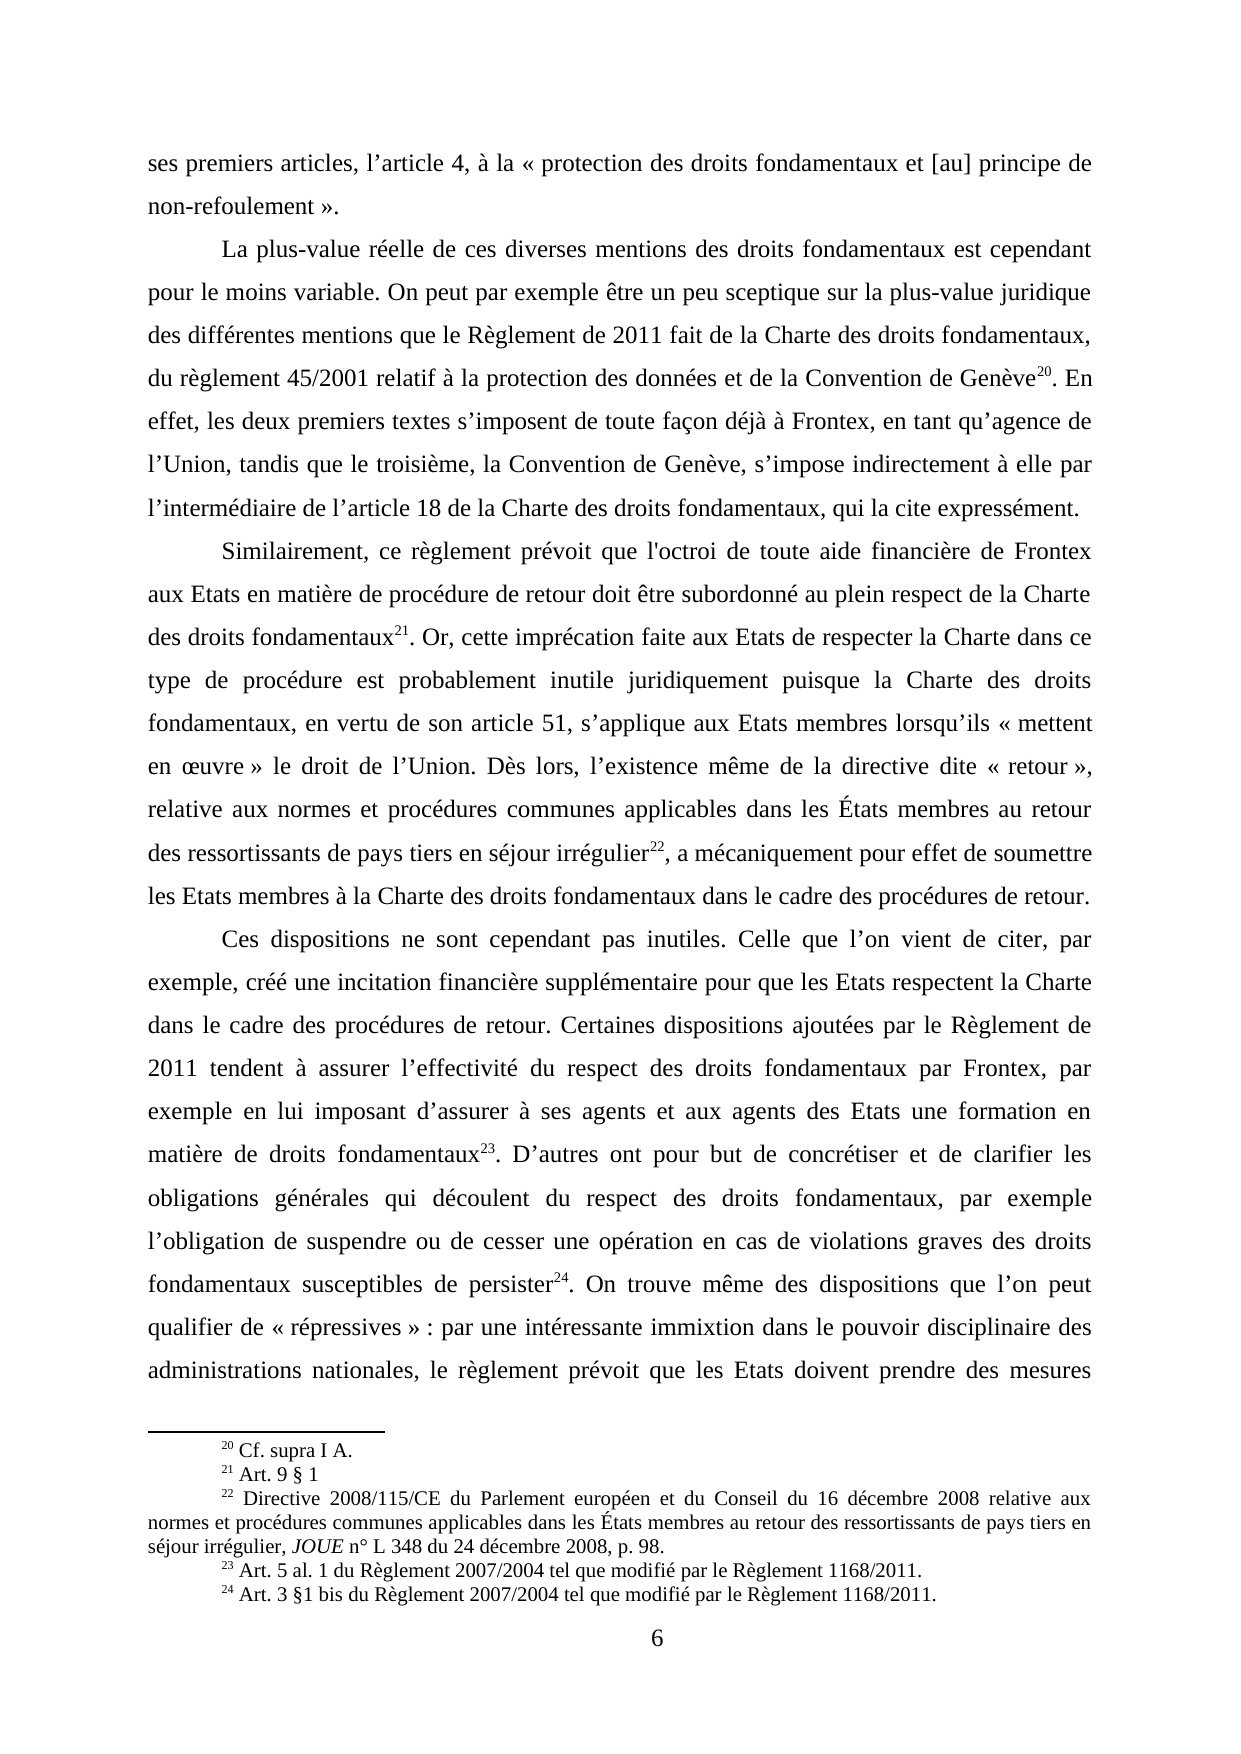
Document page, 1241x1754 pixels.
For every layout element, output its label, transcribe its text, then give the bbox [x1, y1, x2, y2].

text La plus-value réelle de ces diverses mentions des droits fondamentaux est cependant pour le moins variable. On peut par exemple être un peu sceptique sur la plus-value juridique des différentes mentions que le Règlement de 2011 fait de la Charte des droits fondamentaux, du règlement 45/2001 relatif à la protection des données et de la Convention de Genève. En effet, les deux premiers textes s’imposent de toute façon déjà à Frontex, en tant qu’agence de l’Union, tandis que le troisième, la Convention de Genève, s’impose indirectement à elle par l’intermédiaire de l’article 18 de la Charte des droits fondamentaux, qui la cite expressément. [148, 234, 1093, 521]
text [148, 924, 1093, 1384]
text Ces diverses mentions de l’obligation de respecter les droits fondamentaux dans le cadre des actions de Frontex sont évidemment d’une importance symbolique considérable. Elles démontrent la prise de conscience croissante, par les institutions de l’Union, des risques que la gestion des frontières présente en matière de droits fondamentaux. A ce titre, on peut par exemple relever que le règlement de 2014, qui reprend la plupart des principes relatifs aux droits fondamentaux découlant de la décision de 2010 annulée par la Cour de justice, met ces principes plus en avant que ne le faisait ladite décision de 2010 en consacrant l’un de ses premiers articles, l’article 4, à la « protection des droits fondamentaux et [au] principe de non-refoulement ». [148, 148, 1093, 219]
text Similairement, ce règlement prévoit que l'octroi de toute aide financière de Frontex aux Etats en matière de procédure de retour doit être subordonné au plein respect de la Charte des droits fondamentaux. Or, cette imprécation faite aux Etats de respecter la Charte dans ce type de procédure est probablement inutile juridiquement puisque la Charte des droits fondamentaux, en vertu de son article 51, s’applique aux Etats membres lorsqu’ils « mettent en œuvre » le droit de l’Union. Dès lors, l’existence même de la directive dite « retour », relative aux normes et procédures communes applicables dans les États membres au retour des ressortissants de pays tiers en séjour irrégulier, a mécaniquement pour effet de soumettre les Etats membres à la Charte des droits fondamentaux dans le cadre des procédures de retour. [148, 536, 1093, 909]
